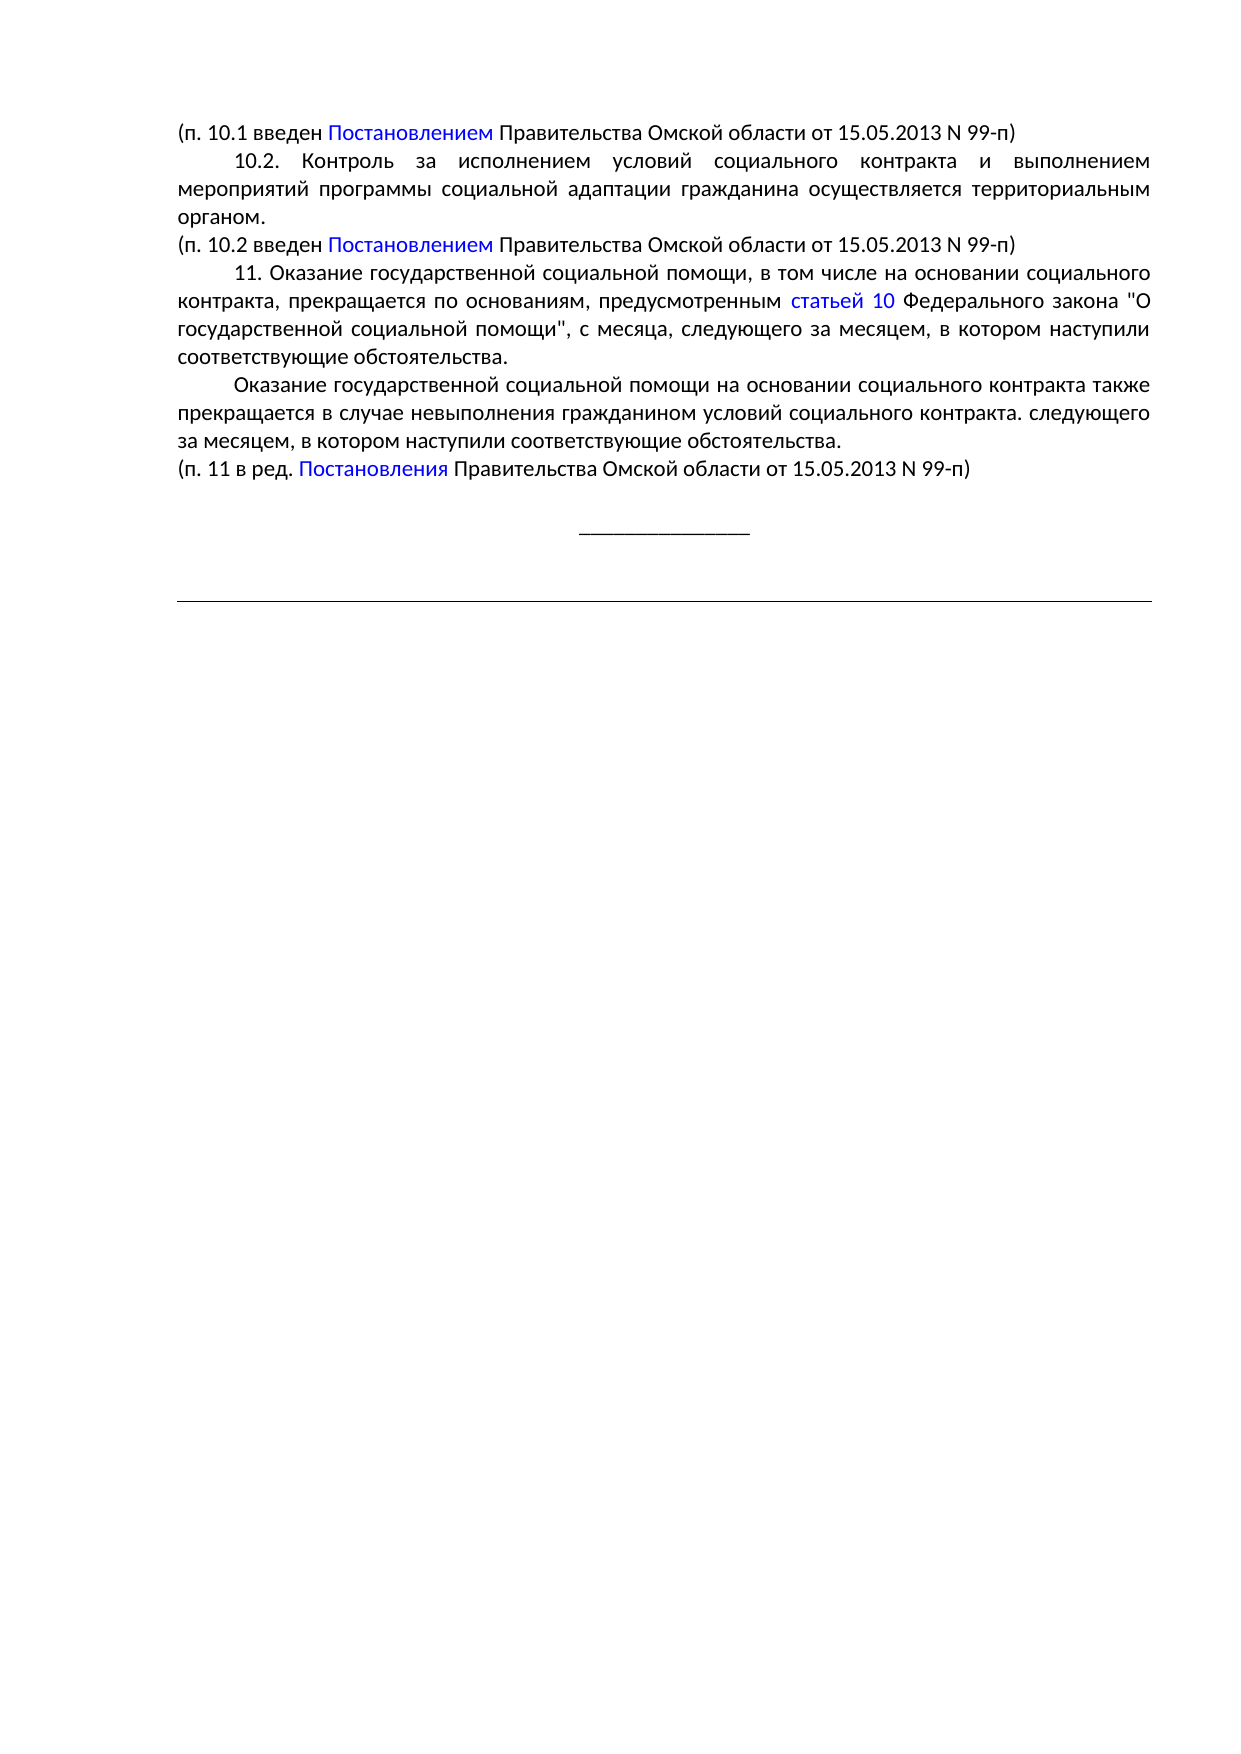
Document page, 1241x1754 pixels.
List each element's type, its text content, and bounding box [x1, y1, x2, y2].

text Оказание государственной социальной помощи на основании социального контракта также прекращается в случае невыполнения гражданином условий социального контракта. следующего за месяцем, в котором наступили соответствующие обстоятельства. [177, 370, 1152, 454]
text _______________ [177, 510, 1152, 538]
text (п. 10.1 введен Постановлением Правительства Омской области от 15.05.2013 N 99-п) [177, 118, 1152, 146]
text (п. 11 в ред. Постановления Правительства Омской области от 15.05.2013 N 99-п) [177, 454, 1152, 482]
text (п. 10.2 введен Постановлением Правительства Омской области от 15.05.2013 N 99-п) [177, 230, 1152, 258]
text 11. Оказание государственной социальной помощи, в том числе на основании социального контракта, прекращается по основаниям, предусмотренным статьей 10 Федерального закона "О государственной социальной помощи", с месяца, следующего за месяцем, в котором наступили соответствующие обстоятельства. [177, 258, 1152, 370]
text 10.2. Контроль за исполнением условий социального контракта и выполнением мероприятий программы социальной адаптации гражданина осуществляется территориальным органом. [177, 146, 1152, 230]
